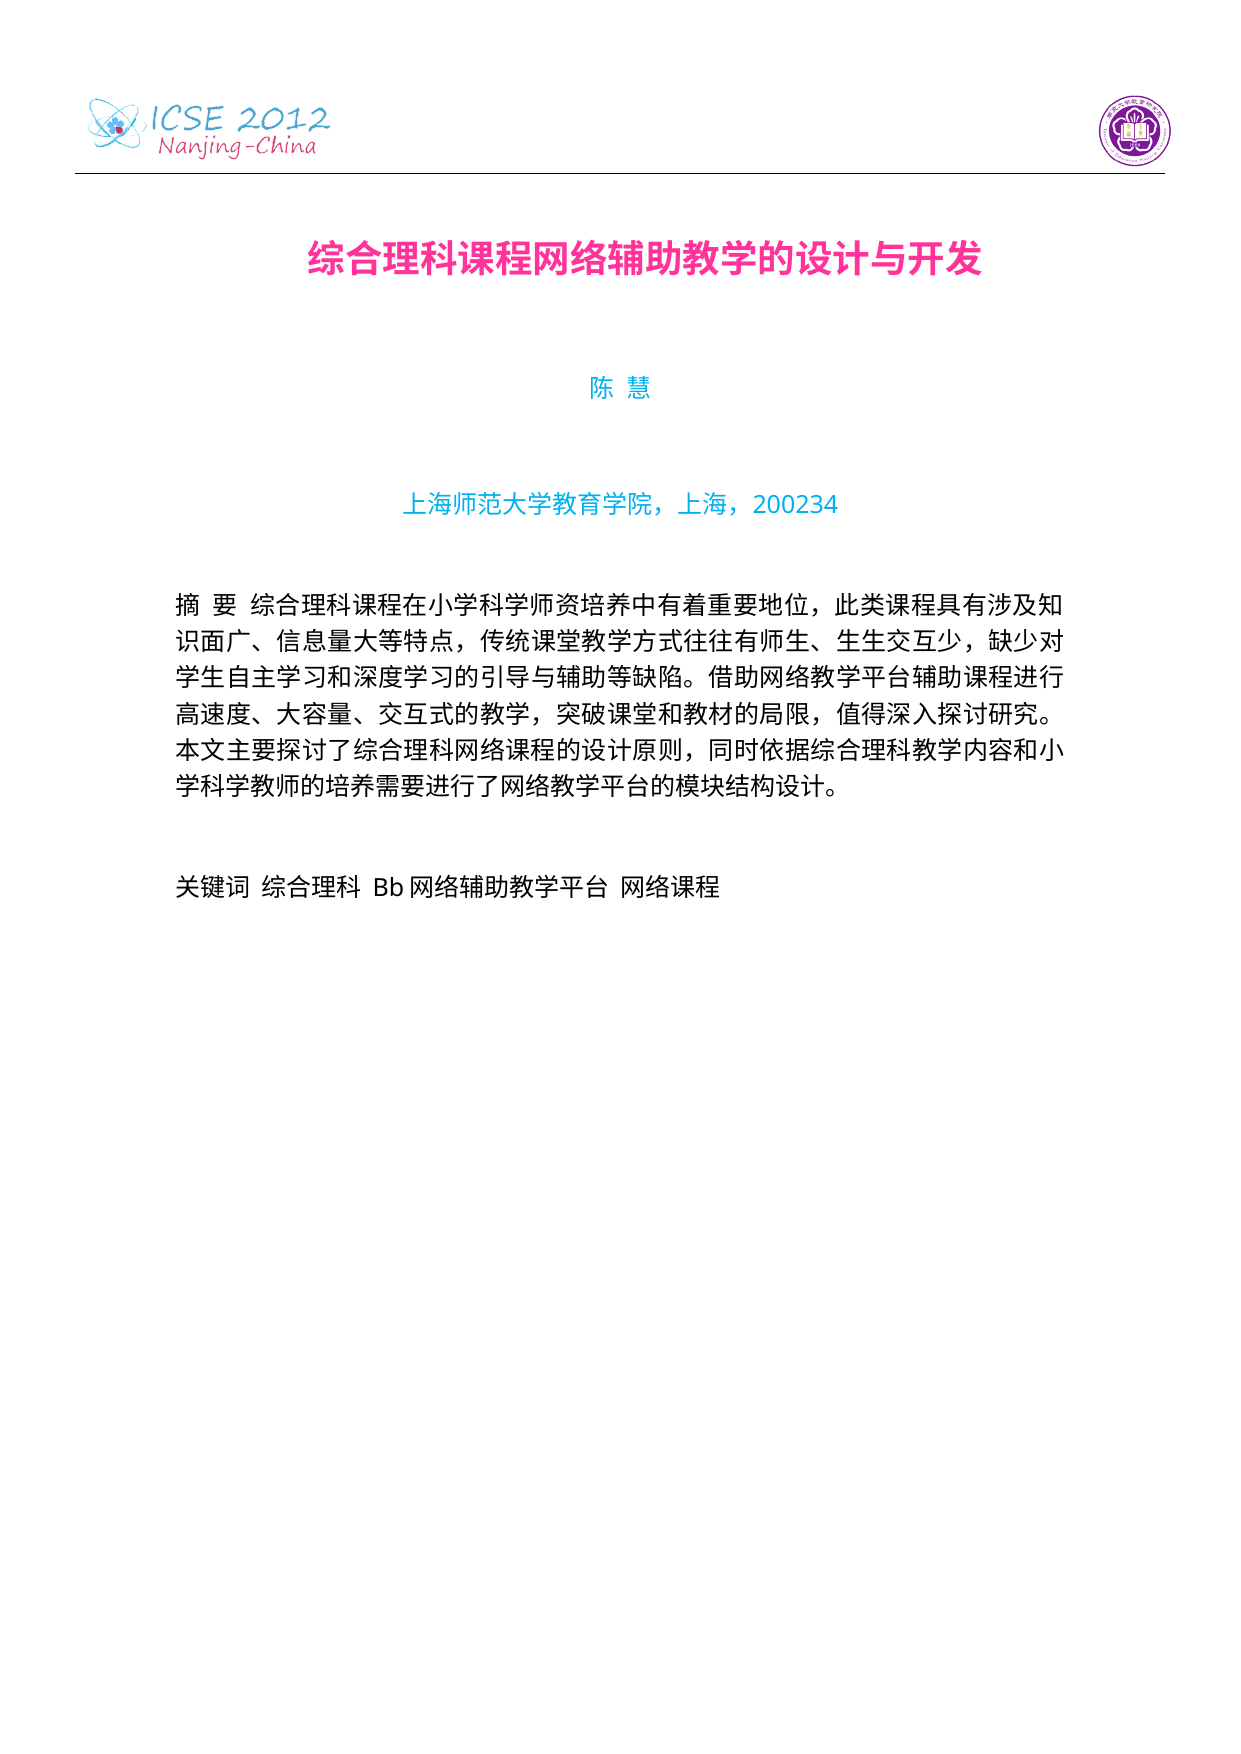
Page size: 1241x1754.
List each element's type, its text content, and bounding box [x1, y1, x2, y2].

subtitle 综合理科课程网络辅助教学的设计与开发 [125, 224, 1165, 289]
text 关键词 综合理科 Bb网络辅助教学平台 网络课程 [175, 868, 1065, 904]
text 上海师范大学教育学院，上海，200234 [75, 484, 1165, 520]
picture [1094, 90, 1176, 170]
text 摘 要 综合理科课程在小学科学师资培养中有着重要地位，此类课程具有涉及知识面广、信息量大等特点，传统课堂教学方式往往有师生、生生交互少，缺少对学生自主学习和深度学习的引导与辅助等缺陷。借助网络教学平台辅助课程进行高速度、大容量、交互式的教学，突破课堂和教材的局限，值得深入探讨研究。本文主要探讨了综合理科网络课程的设计原则，同时依据综合理科教学内容和小学科学教师的培养需要进行了网络教学平台的模块结构设计。 [175, 585, 1065, 803]
picture [75, 88, 335, 171]
text 陈 慧 [75, 354, 1165, 419]
